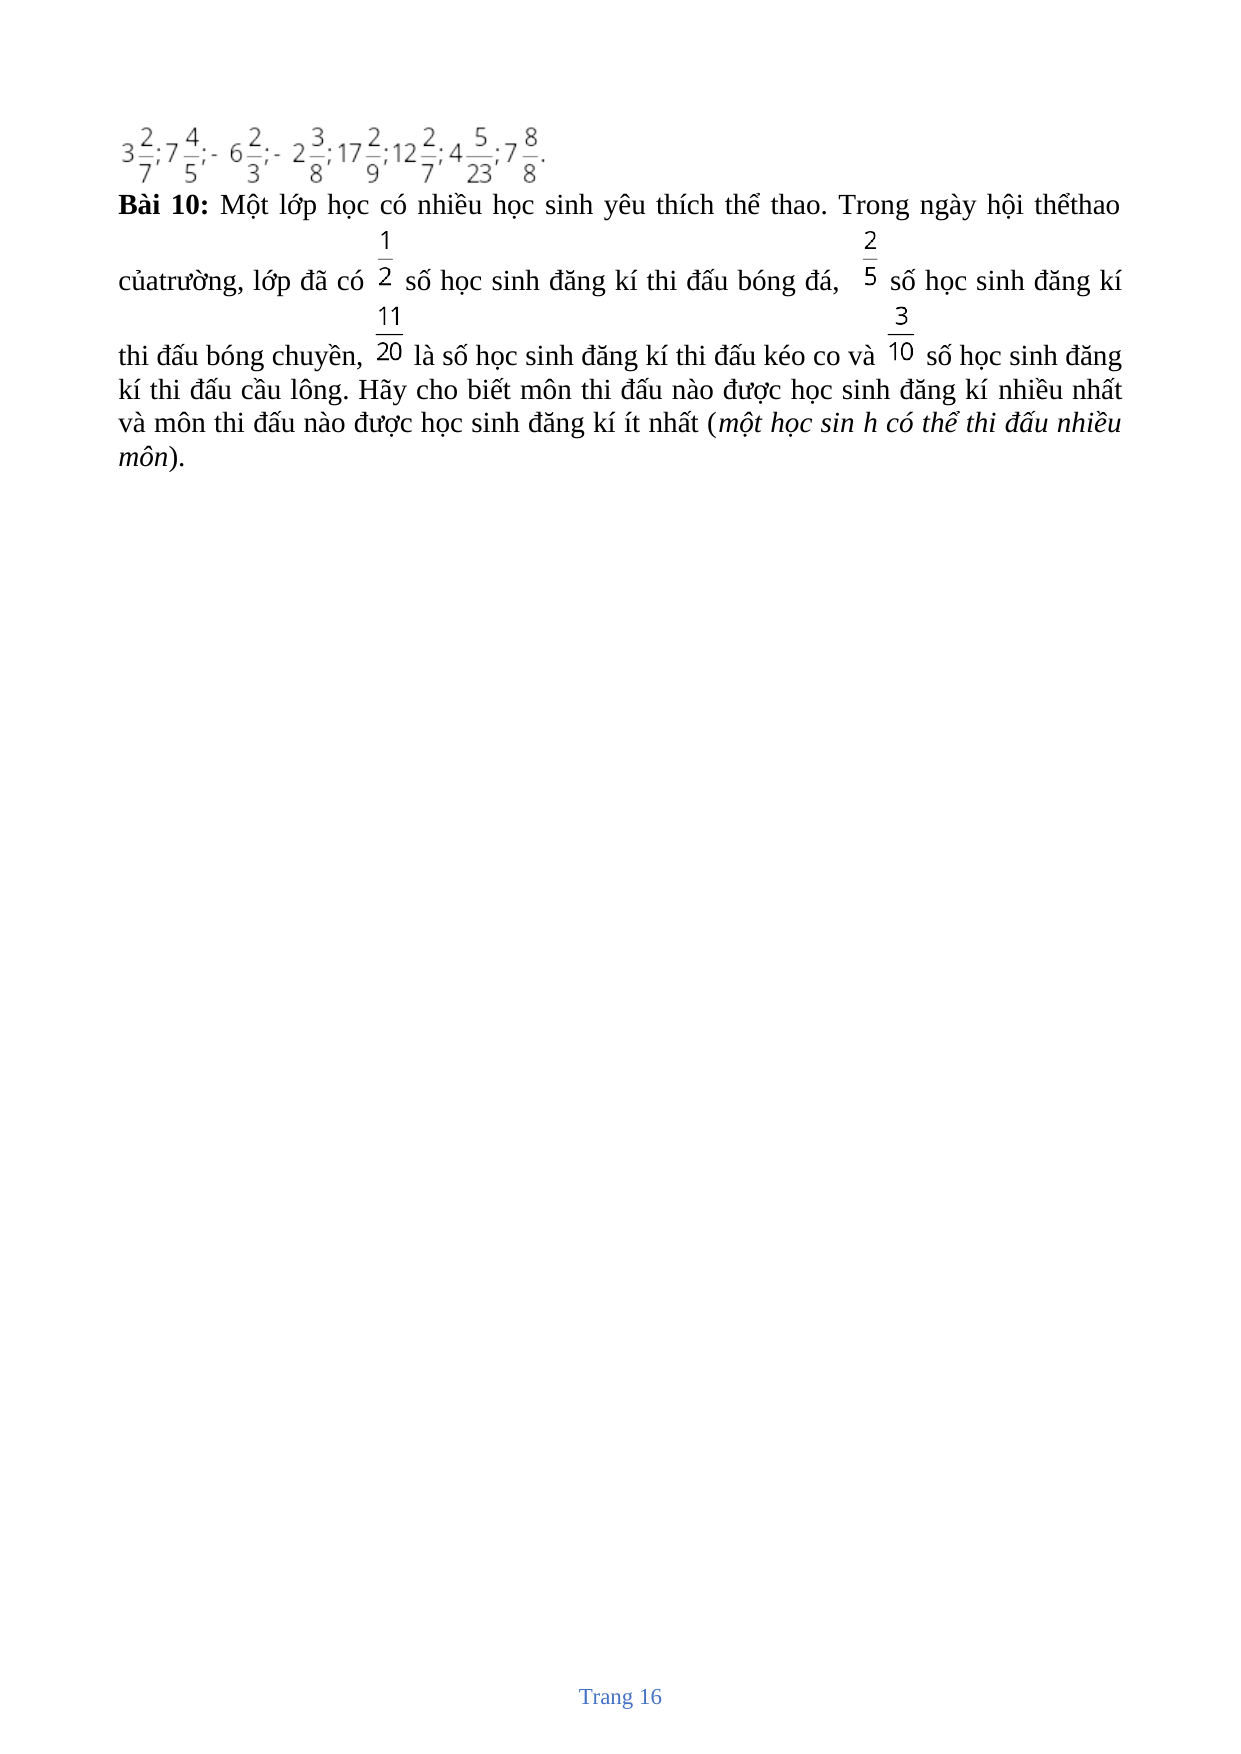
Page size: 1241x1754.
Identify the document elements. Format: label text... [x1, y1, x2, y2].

list Bài 10: Một lớp học có nhiều học sinh yêu thích thể thao. Trong ngày hội thểthao củatrường, lớp đã có số học sinh đăng kí thi đấu bóng đá, số học sinh đăng kí thi đấu bóng chuyền, là số học sinh đăng kí thi đấu kéo co và số học sinh đăng kí thi đấu cầu lông. Hãy cho biết môn thi đấu nào được học sinh đăng kí nhiều nhất và môn thi đấu nào được học sinh đăng kí ít nhất (một học sin h có thể thi đấu nhiều môn). [118, 187, 1122, 473]
